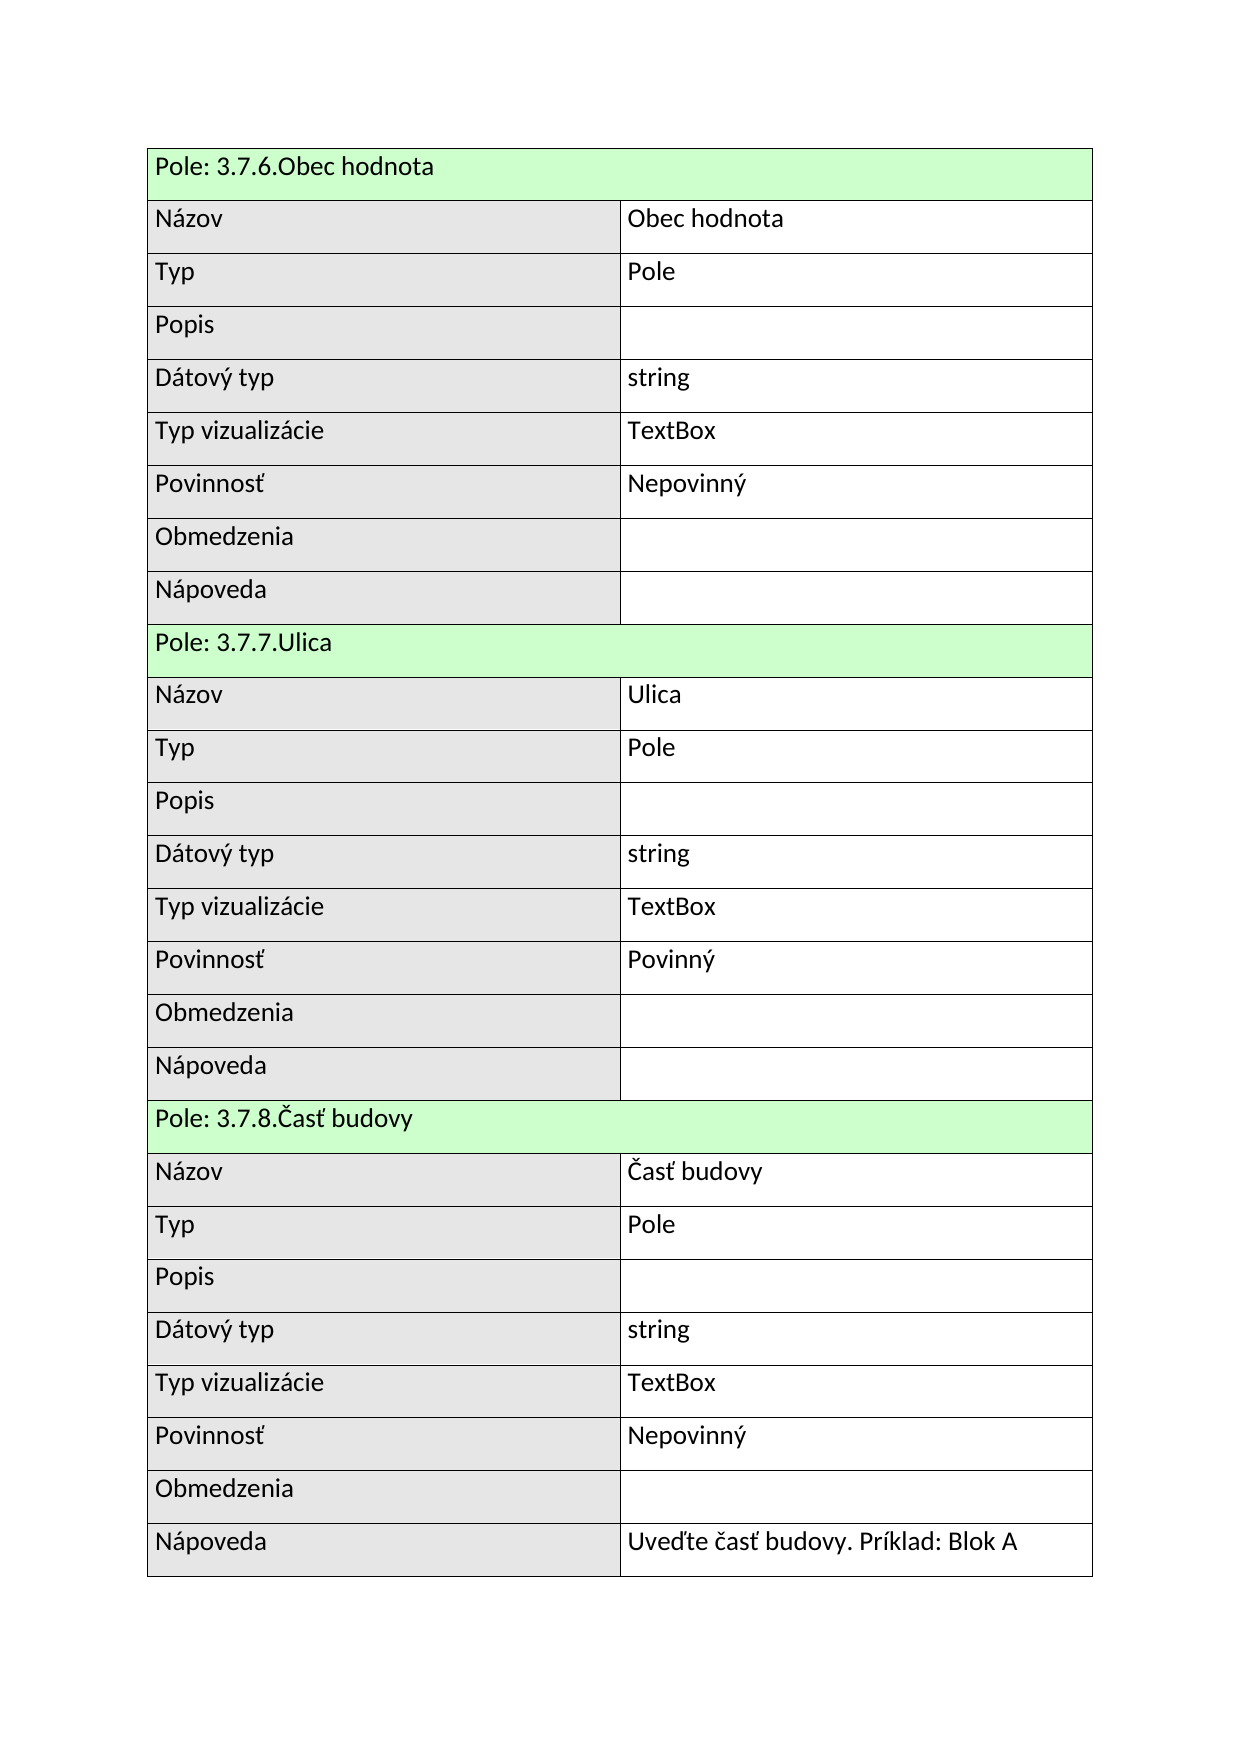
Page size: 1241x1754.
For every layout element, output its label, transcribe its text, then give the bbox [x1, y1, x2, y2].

table_cell Názov [148, 1154, 620, 1206]
table_cell Pole: 3.7.8.Časť budovy [148, 1101, 1092, 1153]
table_cell [621, 519, 1092, 571]
table_cell Typ [148, 1207, 620, 1258]
table_cell Obec hodnota [621, 201, 1092, 253]
table_cell Názov [148, 201, 620, 253]
table_cell TextBox [621, 413, 1092, 465]
table_cell Pole [621, 1207, 1092, 1258]
table_cell Pole: 3.7.6.Obec hodnota [148, 149, 1092, 200]
table_cell Typ [148, 731, 620, 782]
table_cell Typ vizualizácie [148, 889, 620, 941]
table_cell Obmedzenia [148, 519, 620, 571]
table_cell Nápoveda [148, 572, 620, 624]
table_cell Dátový typ [148, 360, 620, 412]
table_cell Nápoveda [148, 1048, 620, 1100]
table_cell Obmedzenia [148, 1471, 620, 1523]
table_cell Uveďte časť budovy. Príklad: Blok A [621, 1524, 1092, 1576]
table_cell Popis [148, 307, 620, 359]
table_cell Popis [148, 783, 620, 835]
table_cell [621, 995, 1092, 1047]
table_cell TextBox [621, 1366, 1092, 1417]
table_cell Povinnosť [148, 466, 620, 518]
table_cell string [621, 836, 1092, 888]
table_cell [621, 572, 1092, 624]
table_cell TextBox [621, 889, 1092, 941]
table_cell Pole [621, 254, 1092, 306]
table_cell [621, 307, 1092, 359]
table_cell Názov [148, 678, 620, 729]
table_cell Povinný [621, 942, 1092, 994]
table_cell Typ vizualizácie [148, 413, 620, 465]
table_cell Dátový typ [148, 1313, 620, 1364]
table_cell [621, 783, 1092, 835]
table_cell Pole [621, 731, 1092, 782]
table_cell [621, 1260, 1092, 1312]
table_cell Nápoveda [148, 1524, 620, 1576]
table_cell Dátový typ [148, 836, 620, 888]
table_cell Povinnosť [148, 942, 620, 994]
table_cell string [621, 360, 1092, 412]
table_cell Typ vizualizácie [148, 1366, 620, 1417]
table_cell Obmedzenia [148, 995, 620, 1047]
table_cell Ulica [621, 678, 1092, 729]
table_cell string [621, 1313, 1092, 1364]
table_cell Pole: 3.7.7.Ulica [148, 625, 1092, 677]
table_cell Povinnosť [148, 1418, 620, 1470]
table_cell Popis [148, 1260, 620, 1312]
table_cell Typ [148, 254, 620, 306]
table_cell Časť budovy [621, 1154, 1092, 1206]
table_cell Nepovinný [621, 466, 1092, 518]
table_cell [621, 1471, 1092, 1523]
table_cell Nepovinný [621, 1418, 1092, 1470]
table_cell [621, 1048, 1092, 1100]
